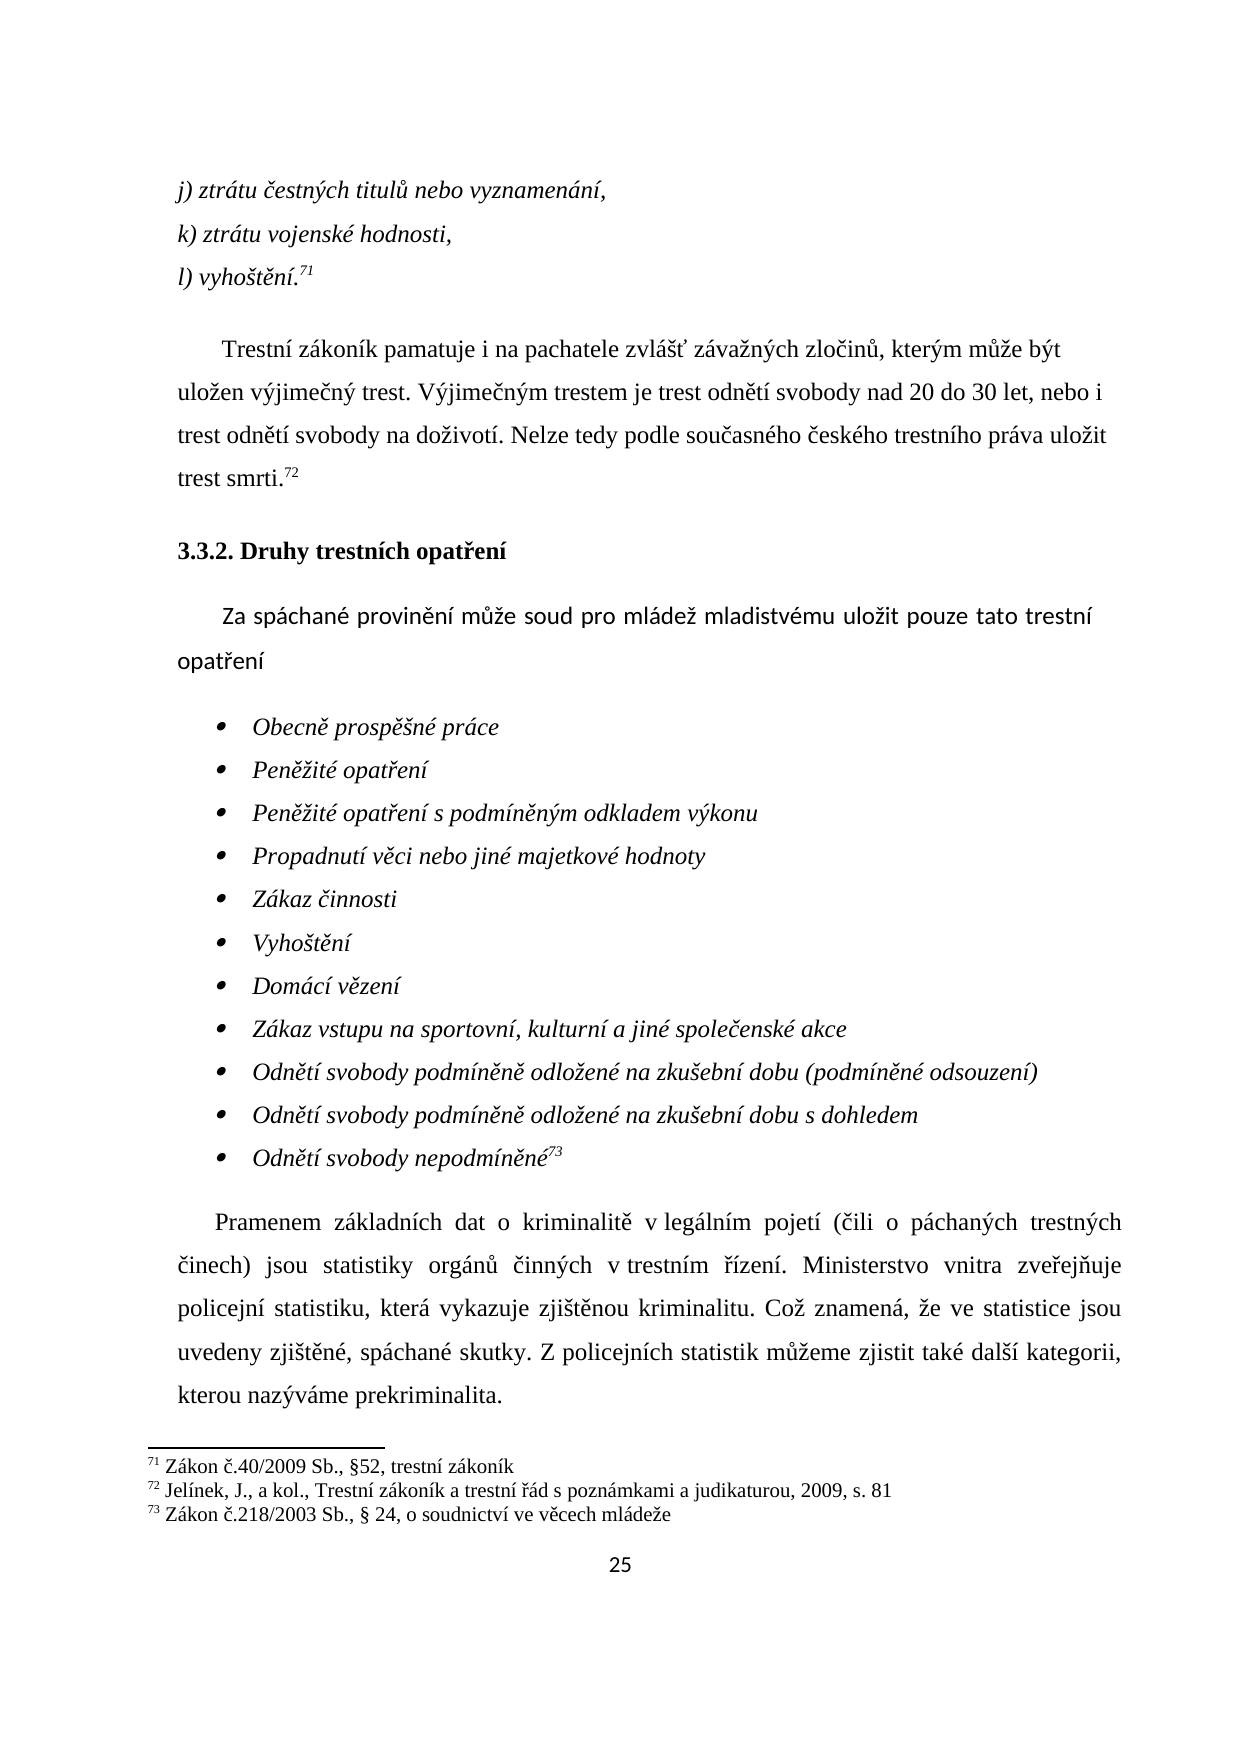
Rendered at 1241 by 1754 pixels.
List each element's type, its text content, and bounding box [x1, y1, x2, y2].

list Zákaz vstupu na sportovní, kulturní a jiné společenské akce [214, 1014, 1093, 1043]
text Trestní zákoník pamatuje i na pachatele zvlášť závažných zločinů, kterým může být uložen výjimečný trest. Výjimečným trestem je trest odnětí svobody nad 20 do 30 let, nebo i trest odnětí svobody na doživotí. Nelze tedy podle současného českého trestního práva uložit trest smrti. [177, 334, 1122, 492]
list Obecně prospěšné práce [214, 712, 1093, 741]
text 3.3.2. Druhy trestních opatření [177, 536, 1122, 564]
text l) vyhoštění. [177, 262, 1122, 291]
list Odnětí svobody podmíněně odložené na zkušební dobu s dohledem [214, 1100, 1093, 1129]
list Zákaz činnosti [214, 884, 1093, 913]
text k) ztrátu vojenské hodnosti, [177, 219, 1122, 247]
text Pramenem základních dat o kriminalitě v legálním pojetí (čili o páchaných trestných činech) jsou statistiky orgánů činných v trestním řízení. Ministerstvo vnitra zveřejňuje policejní statistiku, která vykazuje zjištěnou kriminalitu. Což znamená, že ve statistice jsou uvedeny zjištěné, spáchané skutky. Z policejních statistik můžeme zjistit také další kategorii, kterou nazýváme prekriminalita. [177, 1207, 1122, 1408]
list Domácí vězení [214, 971, 1093, 999]
text Za spáchané provinění může soud pro mládež mladistvému uložit pouze tato trestní opatření [177, 600, 1093, 676]
list Propadnutí věci nebo jiné majetkové hodnoty [214, 841, 1093, 870]
list Vyhoštění [214, 928, 1093, 956]
list Peněžité opatření [214, 755, 1093, 784]
list Peněžité opatření s podmíněným odkladem výkonu [214, 798, 1093, 827]
list Odnětí svobody podmíněně odložené na zkušební dobu (podmíněné odsouzení) [214, 1057, 1093, 1086]
text j) ztrátu čestných titulů nebo vyznamenání, [148, 176, 1093, 204]
list Odnětí svobody nepodmíněné [214, 1143, 1093, 1172]
